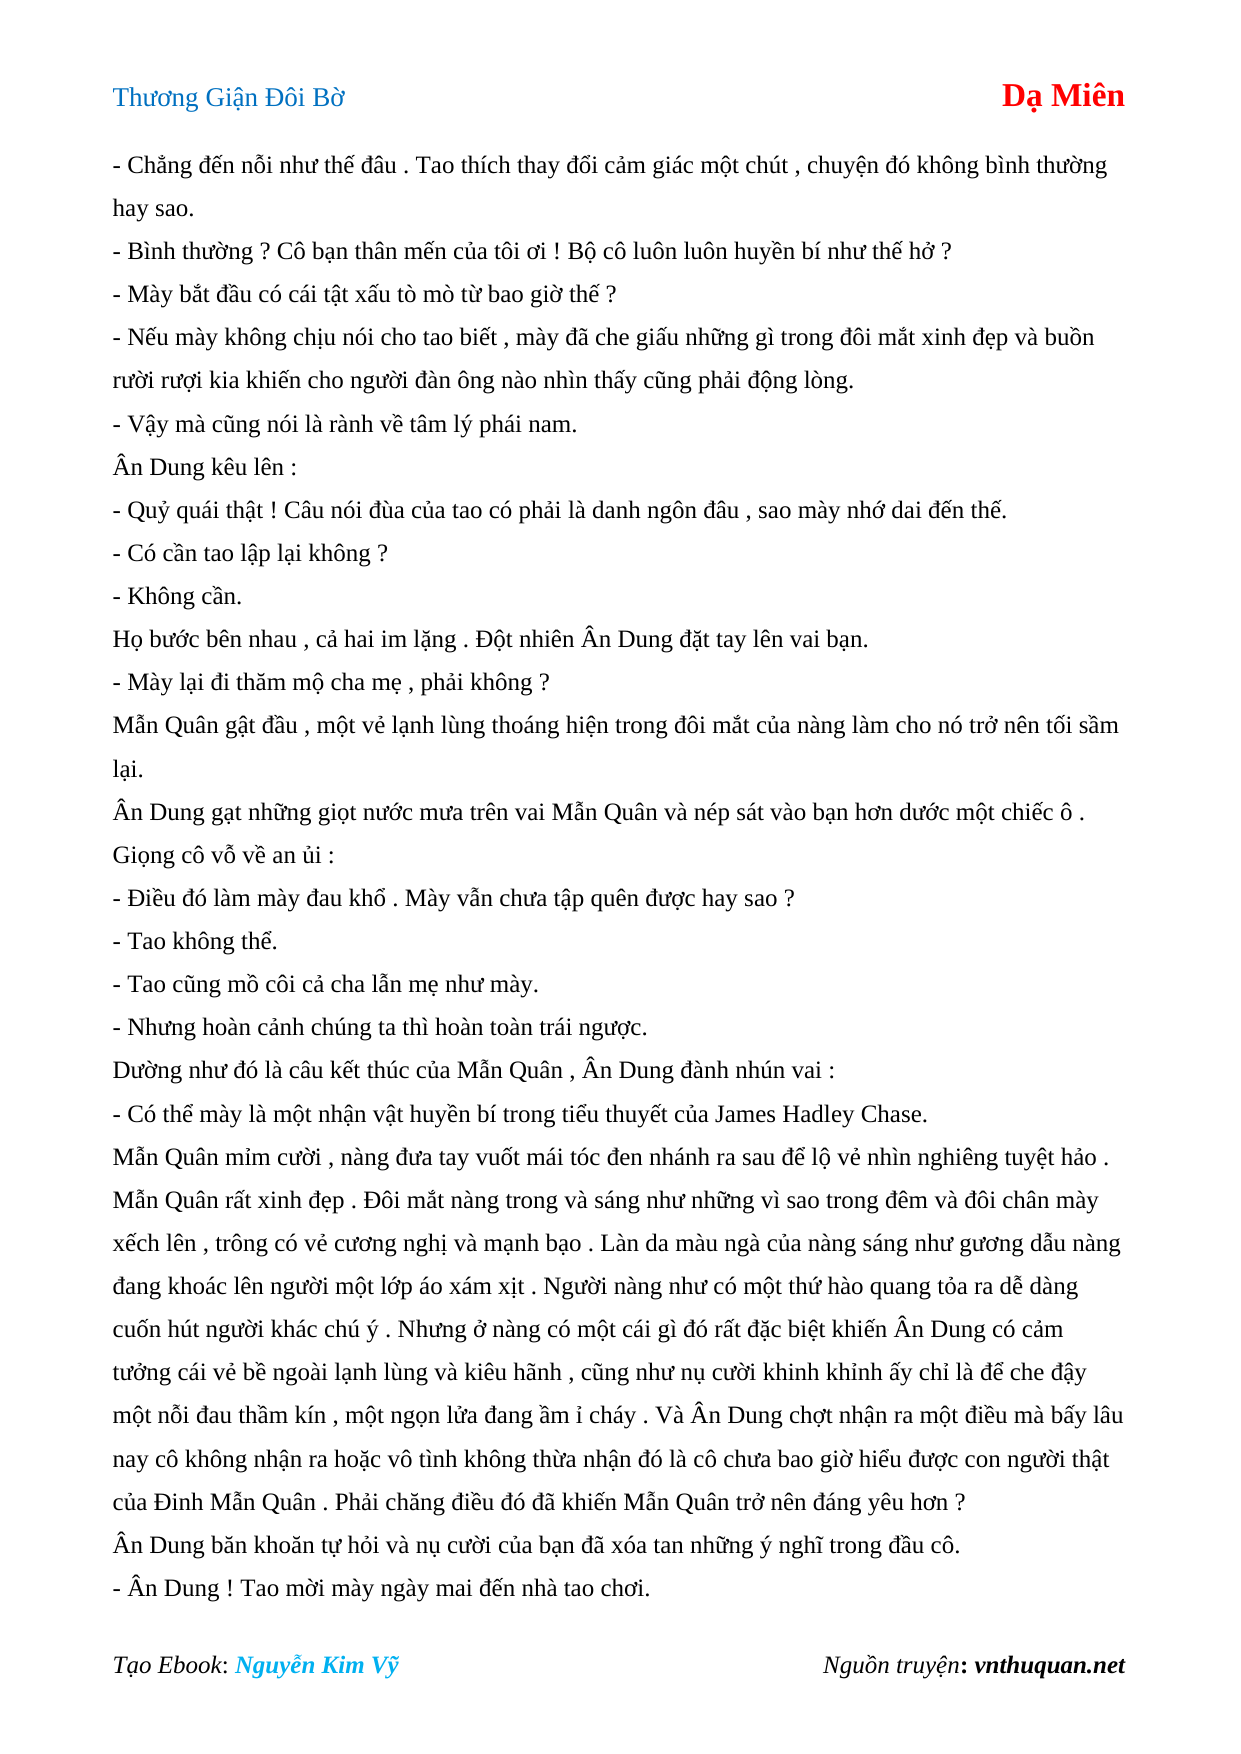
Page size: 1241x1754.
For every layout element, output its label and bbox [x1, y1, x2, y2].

text [112, 150, 1128, 1602]
